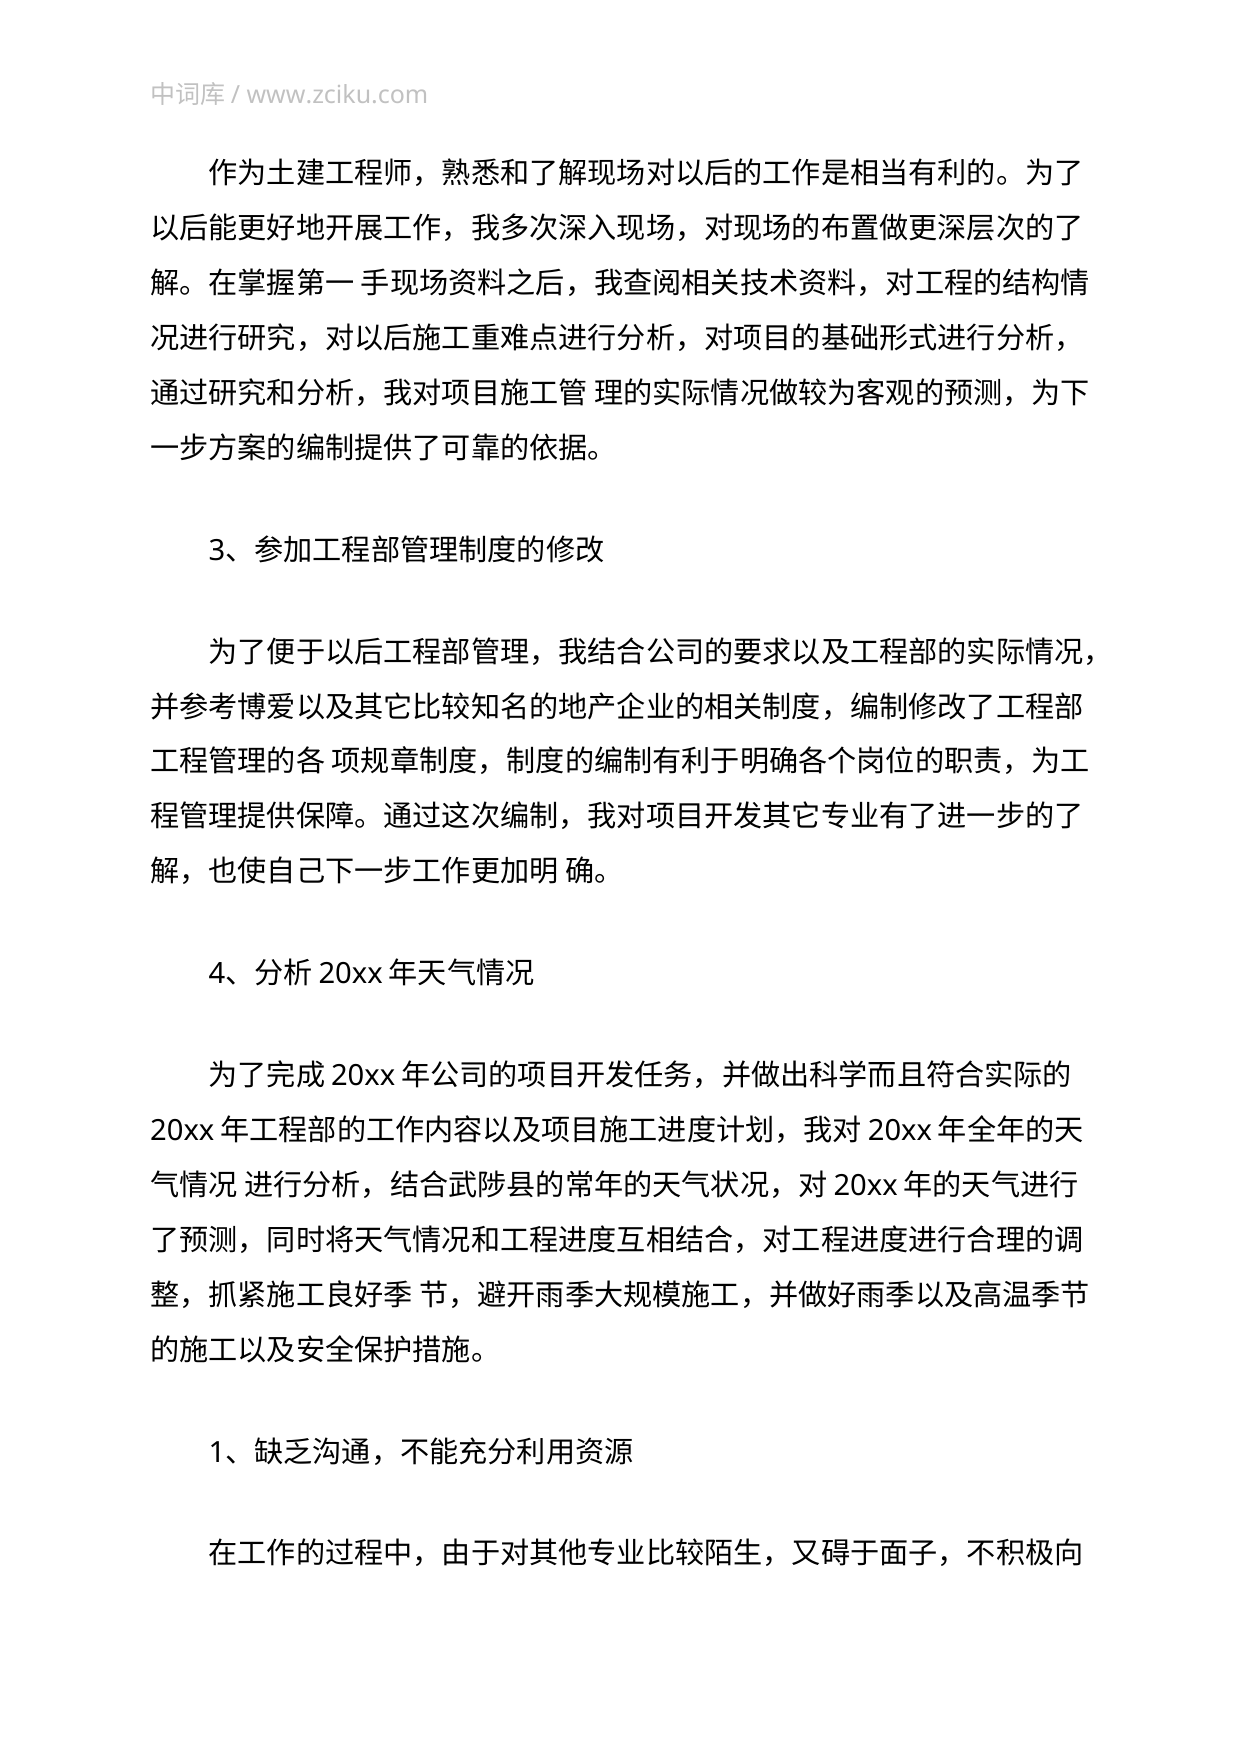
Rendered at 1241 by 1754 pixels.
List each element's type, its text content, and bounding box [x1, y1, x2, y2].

text 为了便于以后工程部管理，我结合公司的要求以及工程部的实际情况，并参考博爱以及其它比较知名的地产企业的相关制度，编制修改了工程部工程管理的各 项规章制度，制度的编制有利于明确各个岗位的职责，为工程管理提供保障。通过这次编制，我对项目开发其它专业有了进一步的了解，也使自己下一步工作更加明 确。 [150, 628, 1090, 890]
text 4、分析20xx年天气情况 [150, 949, 1090, 992]
text 为了完成20xx年公司的项目开发任务，并做出科学而且符合实际的20xx年工程部的工作内容以及项目施工进度计划，我对20xx年全年的天气情况 进行分析，结合武陟县的常年的天气状况，对20xx年的天气进行了预测，同时将天气情况和工程进度互相结合，对工程进度进行合理的调整，抓紧施工良好季 节，避开雨季大规模施工，并做好雨季以及高温季节的施工以及安全保护措施。 [150, 1052, 1090, 1369]
text 1、缺乏沟通，不能充分利用资源 [150, 1428, 1090, 1471]
text 3、参加工程部管理制度的修改 [150, 526, 1090, 569]
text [150, 1530, 1090, 1572]
text 作为土建工程师，熟悉和了解现场对以后的工作是相当有利的。为了以后能更好地开展工作，我多次深入现场，对现场的布置做更深层次的了解。在掌握第一 手现场资料之后，我查阅相关技术资料，对工程的结构情况进行研究，对以后施工重难点进行分析，对项目的基础形式进行分析，通过研究和分析，我对项目施工管 理的实际情况做较为客观的预测，为下一步方案的编制提供了可靠的依据。 [150, 150, 1090, 467]
